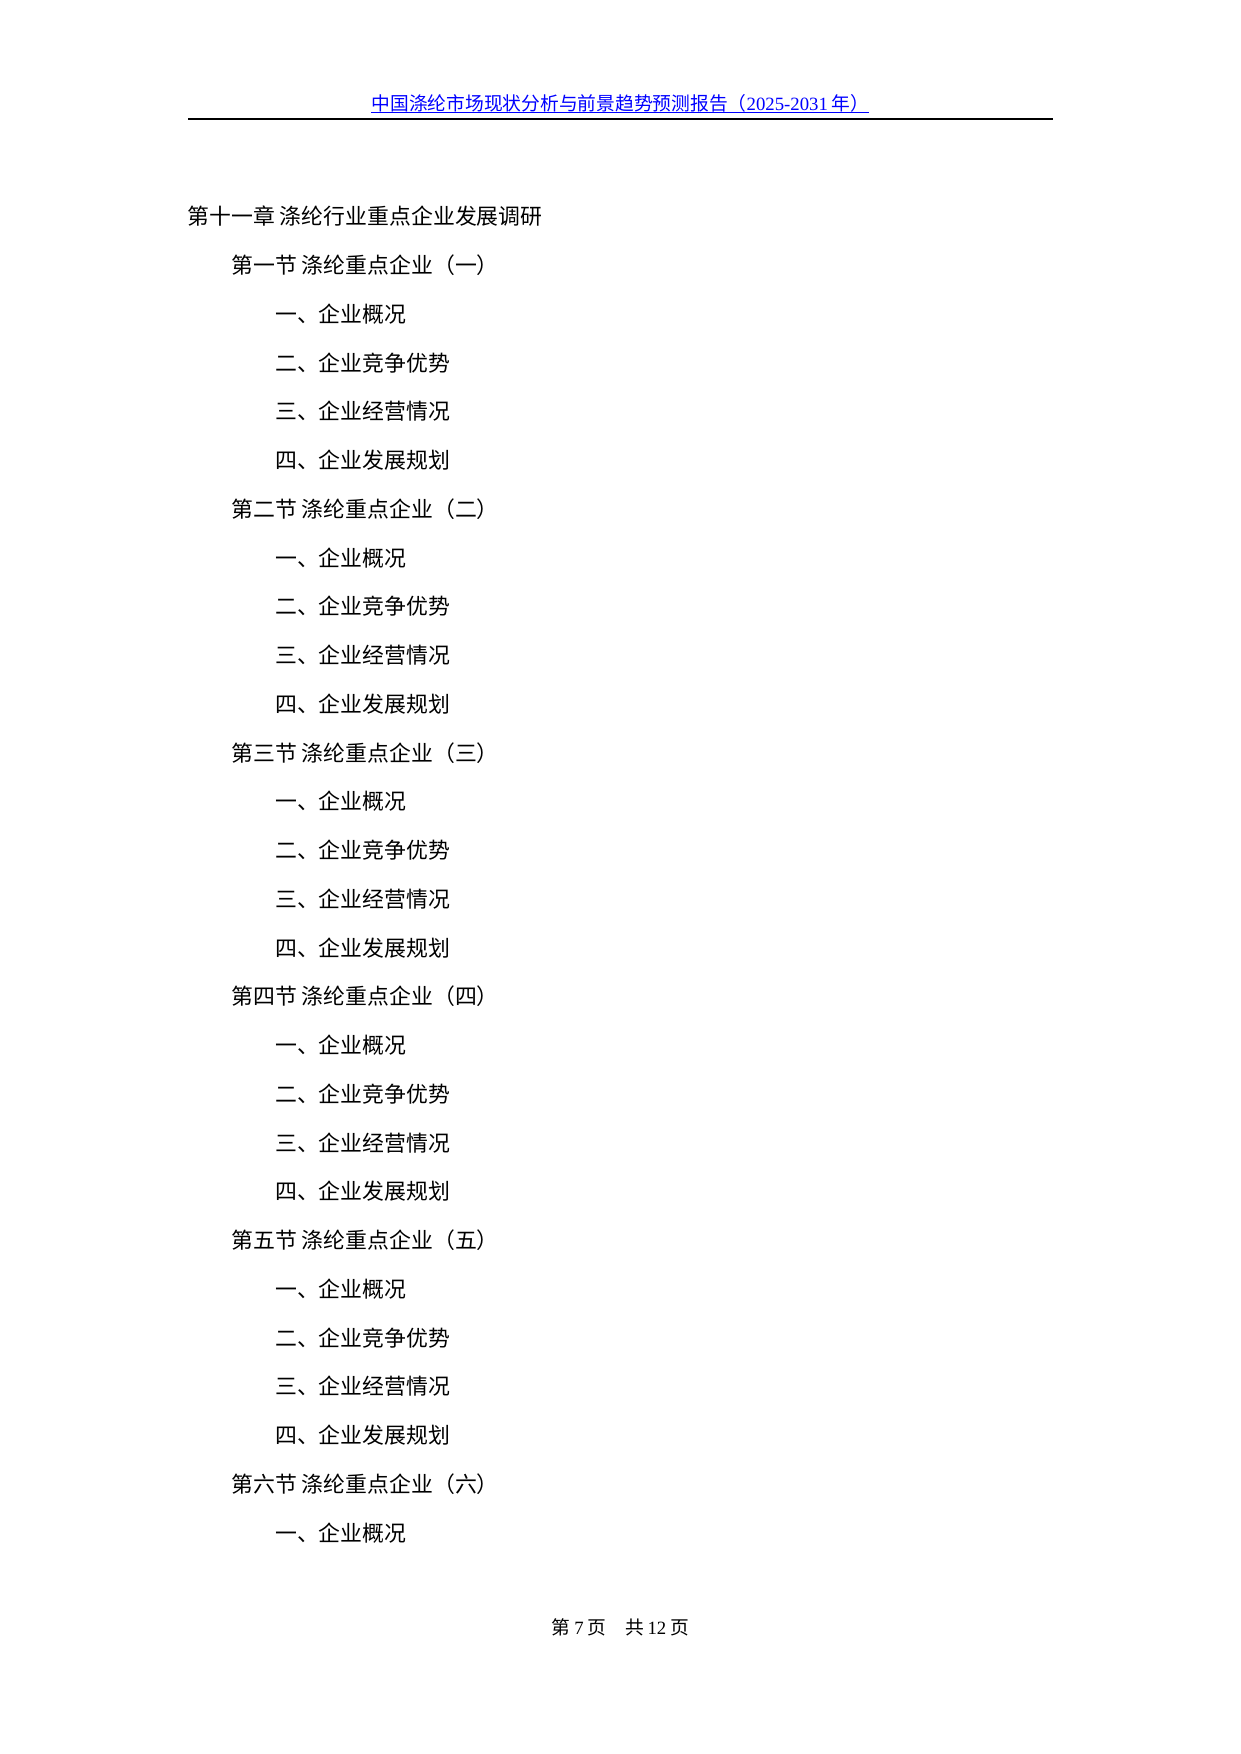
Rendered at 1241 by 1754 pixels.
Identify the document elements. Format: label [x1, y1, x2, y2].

text [187, 150, 1053, 1548]
